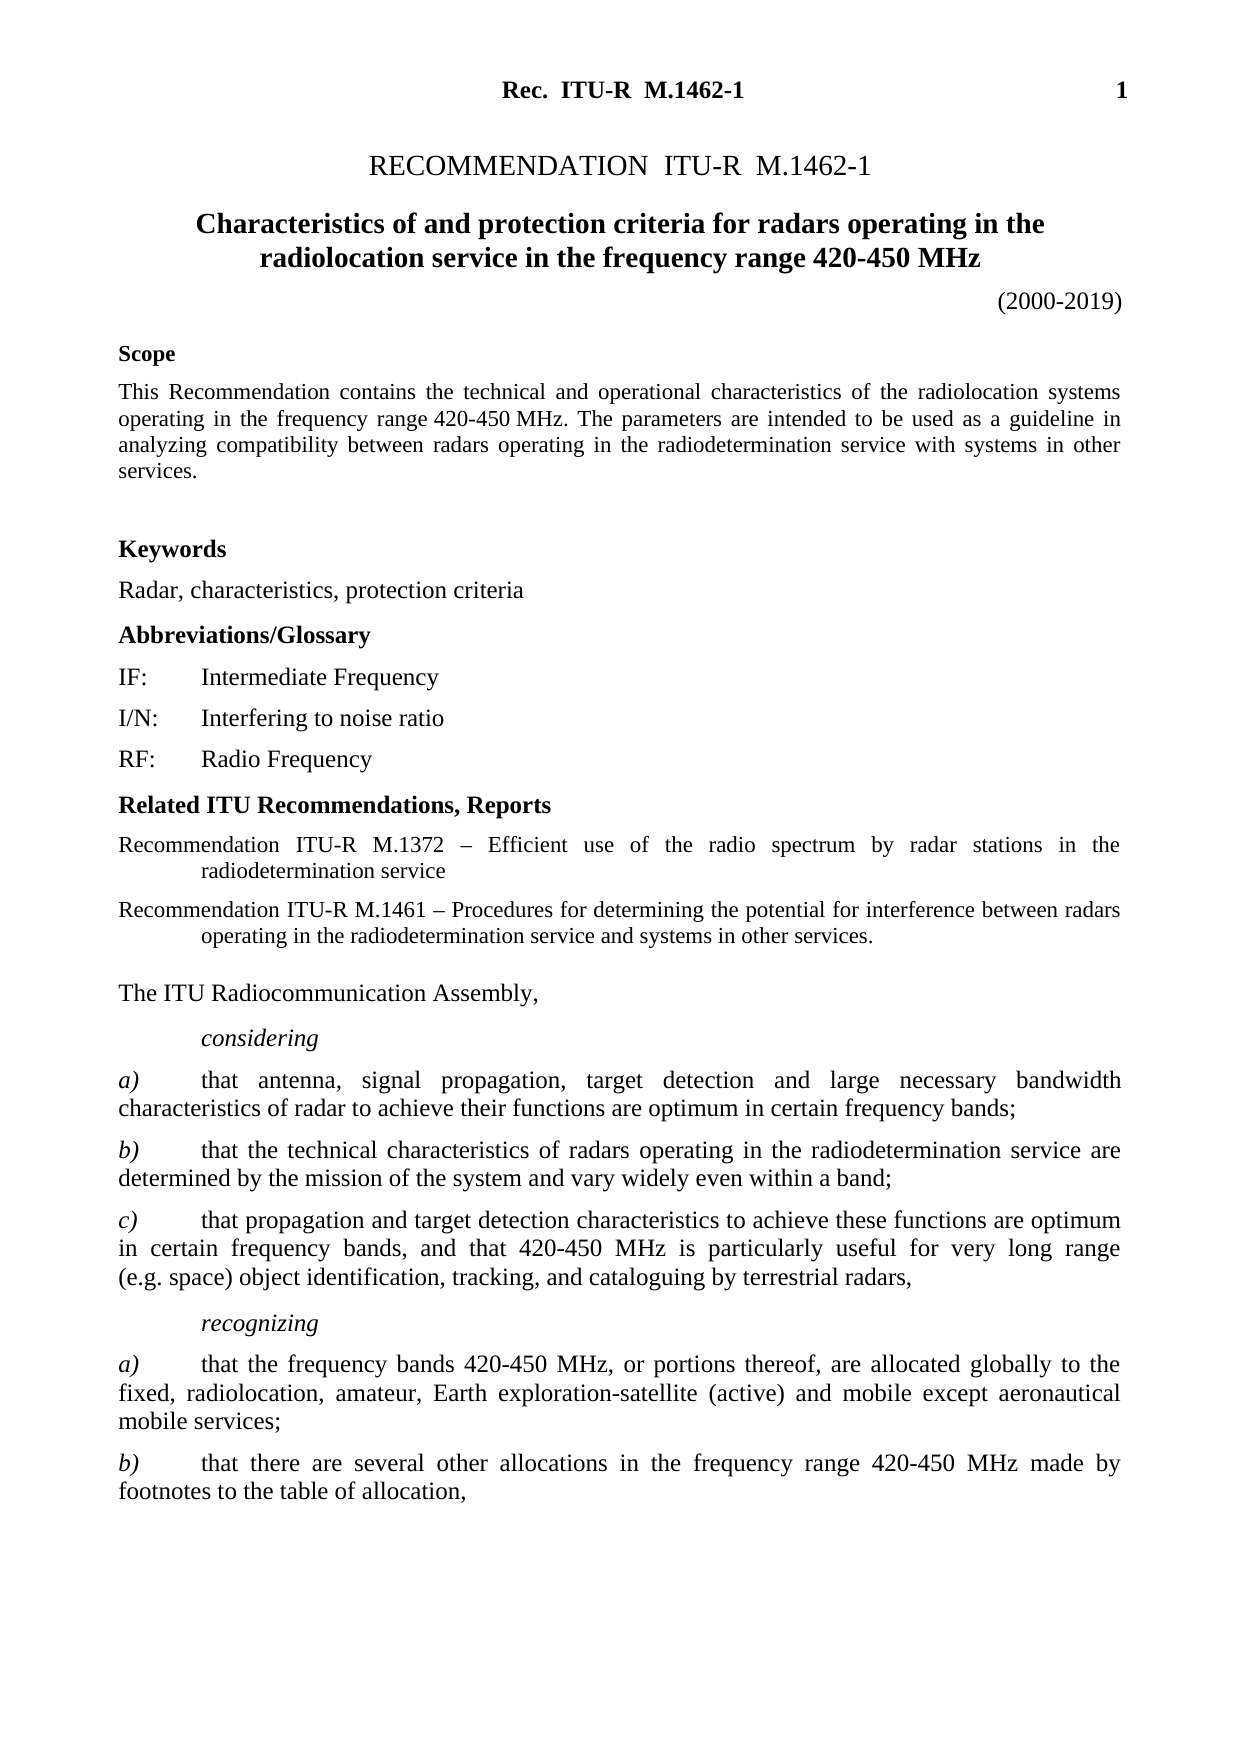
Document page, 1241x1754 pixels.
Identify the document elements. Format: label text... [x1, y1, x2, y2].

text recognizing [201, 1308, 1122, 1336]
text Recommendation ITU-R M.1461 – Procedures for determining the potential for interference between radars operating in the radiodetermination service and systems in other services. [118, 896, 1122, 949]
text b) that the technical characteristics of radars operating in the radiodetermination service are determined by the mission of the system and vary widely even within a band; [118, 1135, 1122, 1192]
text a) that the frequency bands 420-450 MHz, or portions thereof, are allocated globally to the fixed, radiolocation, amateur, Earth exploration-satellite (active) and mobile except aeronautical mobile services; [118, 1349, 1122, 1435]
subtitle Related ITU Recommendations, Reports [118, 790, 1122, 818]
text I/N: Interfering to noise ratio [118, 703, 1122, 732]
subtitle Abbreviations/Glossary [118, 621, 1122, 649]
text a) that antenna, signal propagation, target detection and large necessary bandwidth characteristics of radar to achieve their functions are optimum in certain frequency bands; [118, 1065, 1122, 1122]
subtitle Keywords [118, 534, 1122, 563]
text c) that propagation and target detection characteristics to achieve these functions are optimum in certain frequency bands, and that 420-450 MHz is particularly useful for very long range (e.g. space) object identification, tracking, and cataloguing by terrestrial radars, [118, 1205, 1122, 1291]
text IF: Intermediate Frequency [118, 662, 1122, 691]
text considering [201, 1023, 1122, 1052]
text b) that there are several other allocations in the frequency range 420-450 MHz made by footnotes to the table of allocation, [118, 1448, 1122, 1505]
text Radar, characteristics, protection criteria [118, 575, 1122, 604]
subtitle Scope [118, 339, 1122, 366]
text RF: Radio Frequency [118, 744, 1122, 773]
text RECOMMENDATION ITU-R M.1462-1 [118, 148, 1122, 181]
text This Recommendation contains the technical and operational characteristics of the radiolocation systems operating in the frequency range 420-450 MHz. The parameters are intended to be used as a guideline in analyzing compatibility between radars operating in the radiodetermination service with systems in other services. [118, 378, 1122, 484]
title Characteristics of and protection criteria for radars operating in the radiolocation service in the frequency range 420-450 MHz [118, 206, 1122, 273]
text (2000-2019) [118, 286, 1122, 314]
text Recommendation ITU-R M.1372 – Efficient use of the radio spectrum by radar stations in the radiodetermination service [118, 831, 1122, 884]
title The ITU Radiocommunication Assembly, [118, 978, 1122, 1007]
